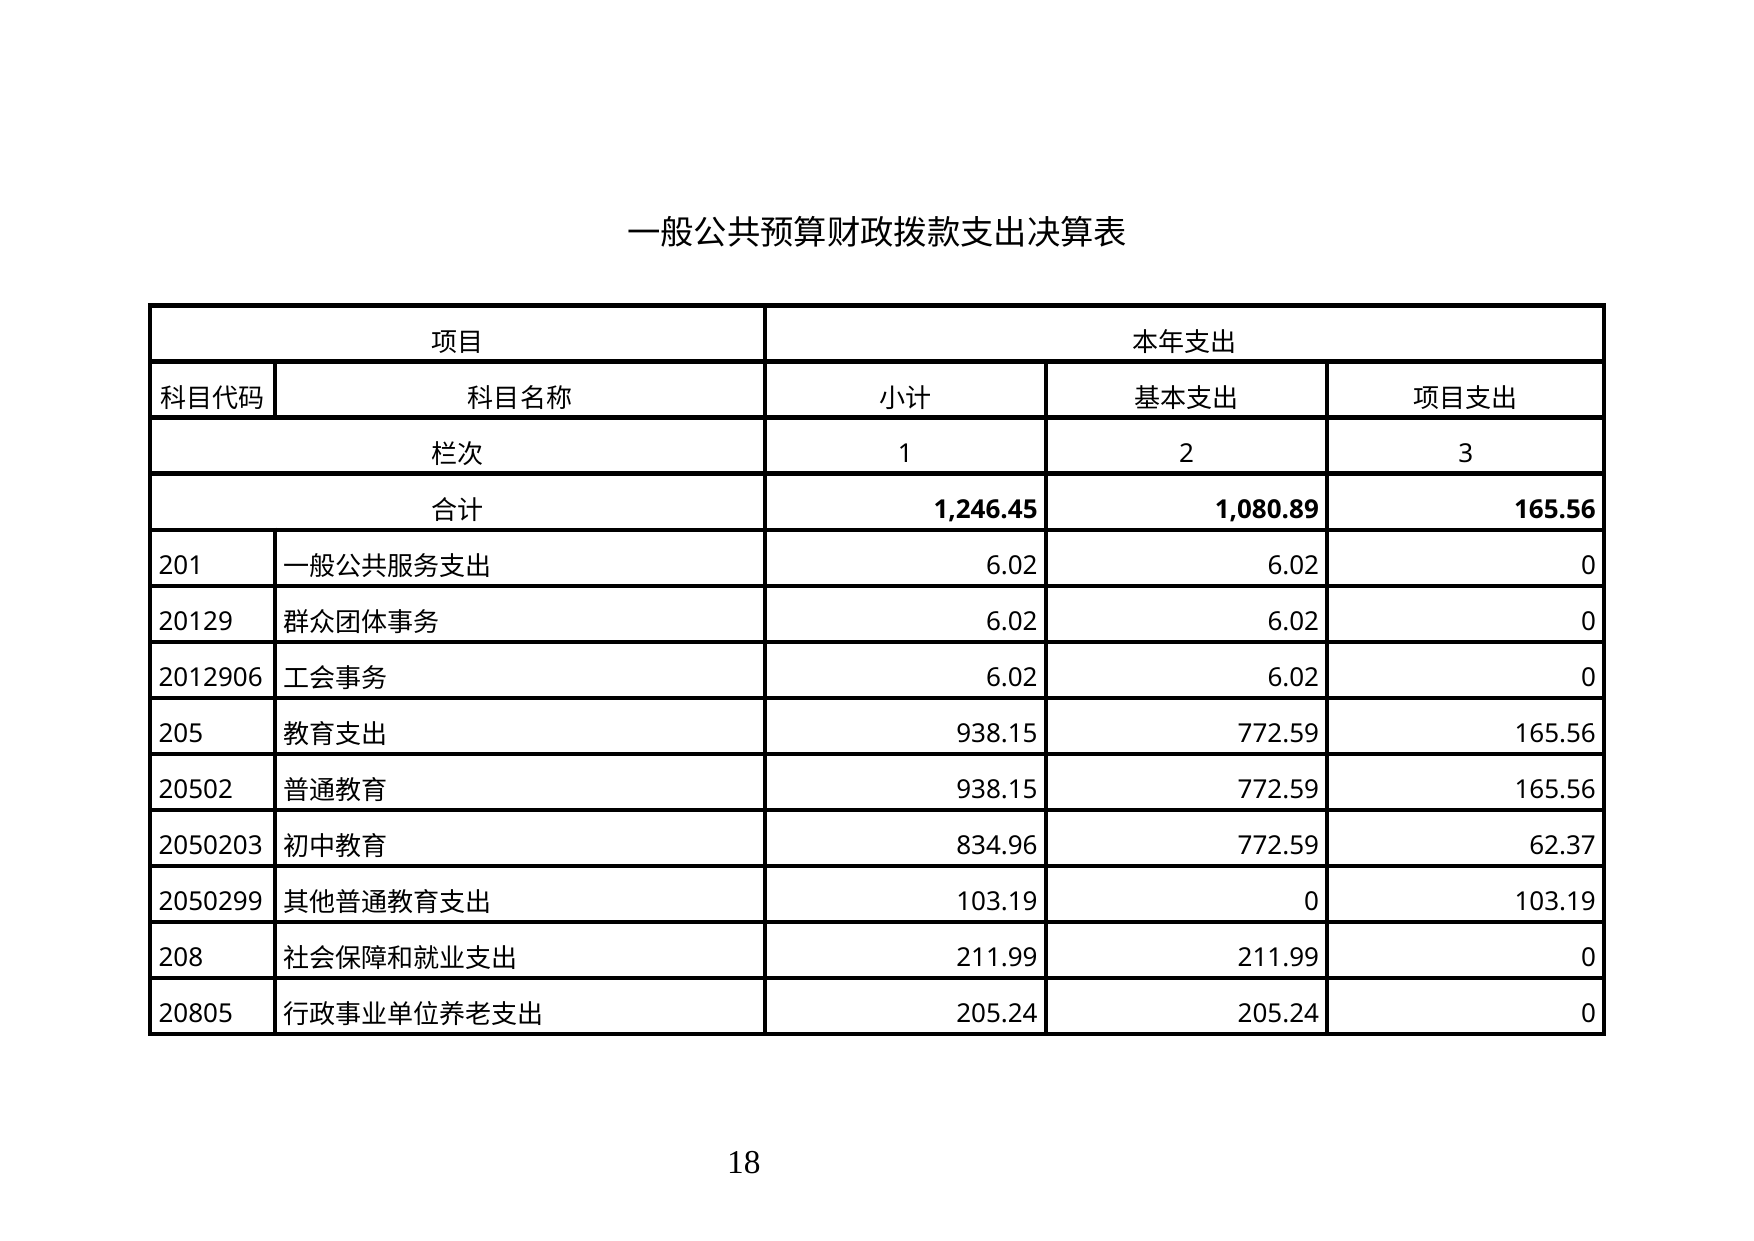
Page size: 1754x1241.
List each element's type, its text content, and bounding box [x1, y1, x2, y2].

table_cell 62.37 [1329, 812, 1602, 864]
table_cell 初中教育 [277, 812, 763, 864]
table_cell 165.56 [1329, 756, 1602, 808]
table_cell 普通教育 [277, 756, 763, 808]
table_cell 205.24 [1048, 980, 1325, 1032]
table_cell 群众团体事务 [277, 588, 763, 639]
table_cell 1,246.45 [767, 476, 1044, 527]
table_cell 教育支出 [277, 700, 763, 752]
table_cell 2050203 [152, 812, 273, 864]
table_cell 一般公共服务支出 [277, 532, 763, 583]
table_cell 103.19 [767, 868, 1044, 920]
table_cell 0 [1329, 644, 1602, 696]
table_cell 科目代码 [152, 364, 273, 415]
table_cell 0 [1329, 924, 1602, 976]
table_cell 834.96 [767, 812, 1044, 864]
table_cell 社会保障和就业支出 [277, 924, 763, 976]
table_cell 208 [152, 924, 273, 976]
table_cell 科目名称 [277, 364, 763, 415]
table_cell 6.02 [767, 532, 1044, 583]
table_cell 其他普通教育支出 [277, 868, 763, 920]
table_cell 0 [1329, 588, 1602, 639]
table_cell 3 [1329, 420, 1602, 471]
table_cell 6.02 [1048, 644, 1325, 696]
table_cell 165.56 [1329, 476, 1602, 527]
table_cell 772.59 [1048, 700, 1325, 752]
table_cell 6.02 [767, 588, 1044, 639]
table_cell 0 [1048, 868, 1325, 920]
table_cell 938.15 [767, 700, 1044, 752]
table_cell 2012906 [152, 644, 273, 696]
table_cell 165.56 [1329, 700, 1602, 752]
table_cell 0 [1329, 532, 1602, 583]
table_cell 栏次 [152, 420, 763, 471]
table_cell 基本支出 [1048, 364, 1325, 415]
table_cell 6.02 [1048, 532, 1325, 583]
table_cell 938.15 [767, 756, 1044, 808]
table_cell 772.59 [1048, 812, 1325, 864]
table_cell 205.24 [767, 980, 1044, 1032]
table_cell 20805 [152, 980, 273, 1032]
text 一般公共预算财政拨款支出决算表 [150, 198, 1604, 263]
table_cell 行政事业单位养老支出 [277, 980, 763, 1032]
table_cell 1,080.89 [1048, 476, 1325, 527]
table_cell 772.59 [1048, 756, 1325, 808]
table_cell 20502 [152, 756, 273, 808]
table_cell 6.02 [1048, 588, 1325, 639]
table_header 项目 [152, 308, 763, 359]
table_cell 小计 [767, 364, 1044, 415]
table_cell 2 [1048, 420, 1325, 471]
table_header 本年支出 [767, 308, 1602, 359]
table_cell 工会事务 [277, 644, 763, 696]
table_cell 211.99 [1048, 924, 1325, 976]
table_cell 20129 [152, 588, 273, 639]
table_cell 103.19 [1329, 868, 1602, 920]
table_cell 0 [1329, 980, 1602, 1032]
table_cell 1 [767, 420, 1044, 471]
table_cell 项目支出 [1329, 364, 1602, 415]
table_cell 201 [152, 532, 273, 583]
table_cell 205 [152, 700, 273, 752]
table_cell 2050299 [152, 868, 273, 920]
table_cell 合计 [152, 476, 763, 527]
table_cell 6.02 [767, 644, 1044, 696]
table_cell 211.99 [767, 924, 1044, 976]
